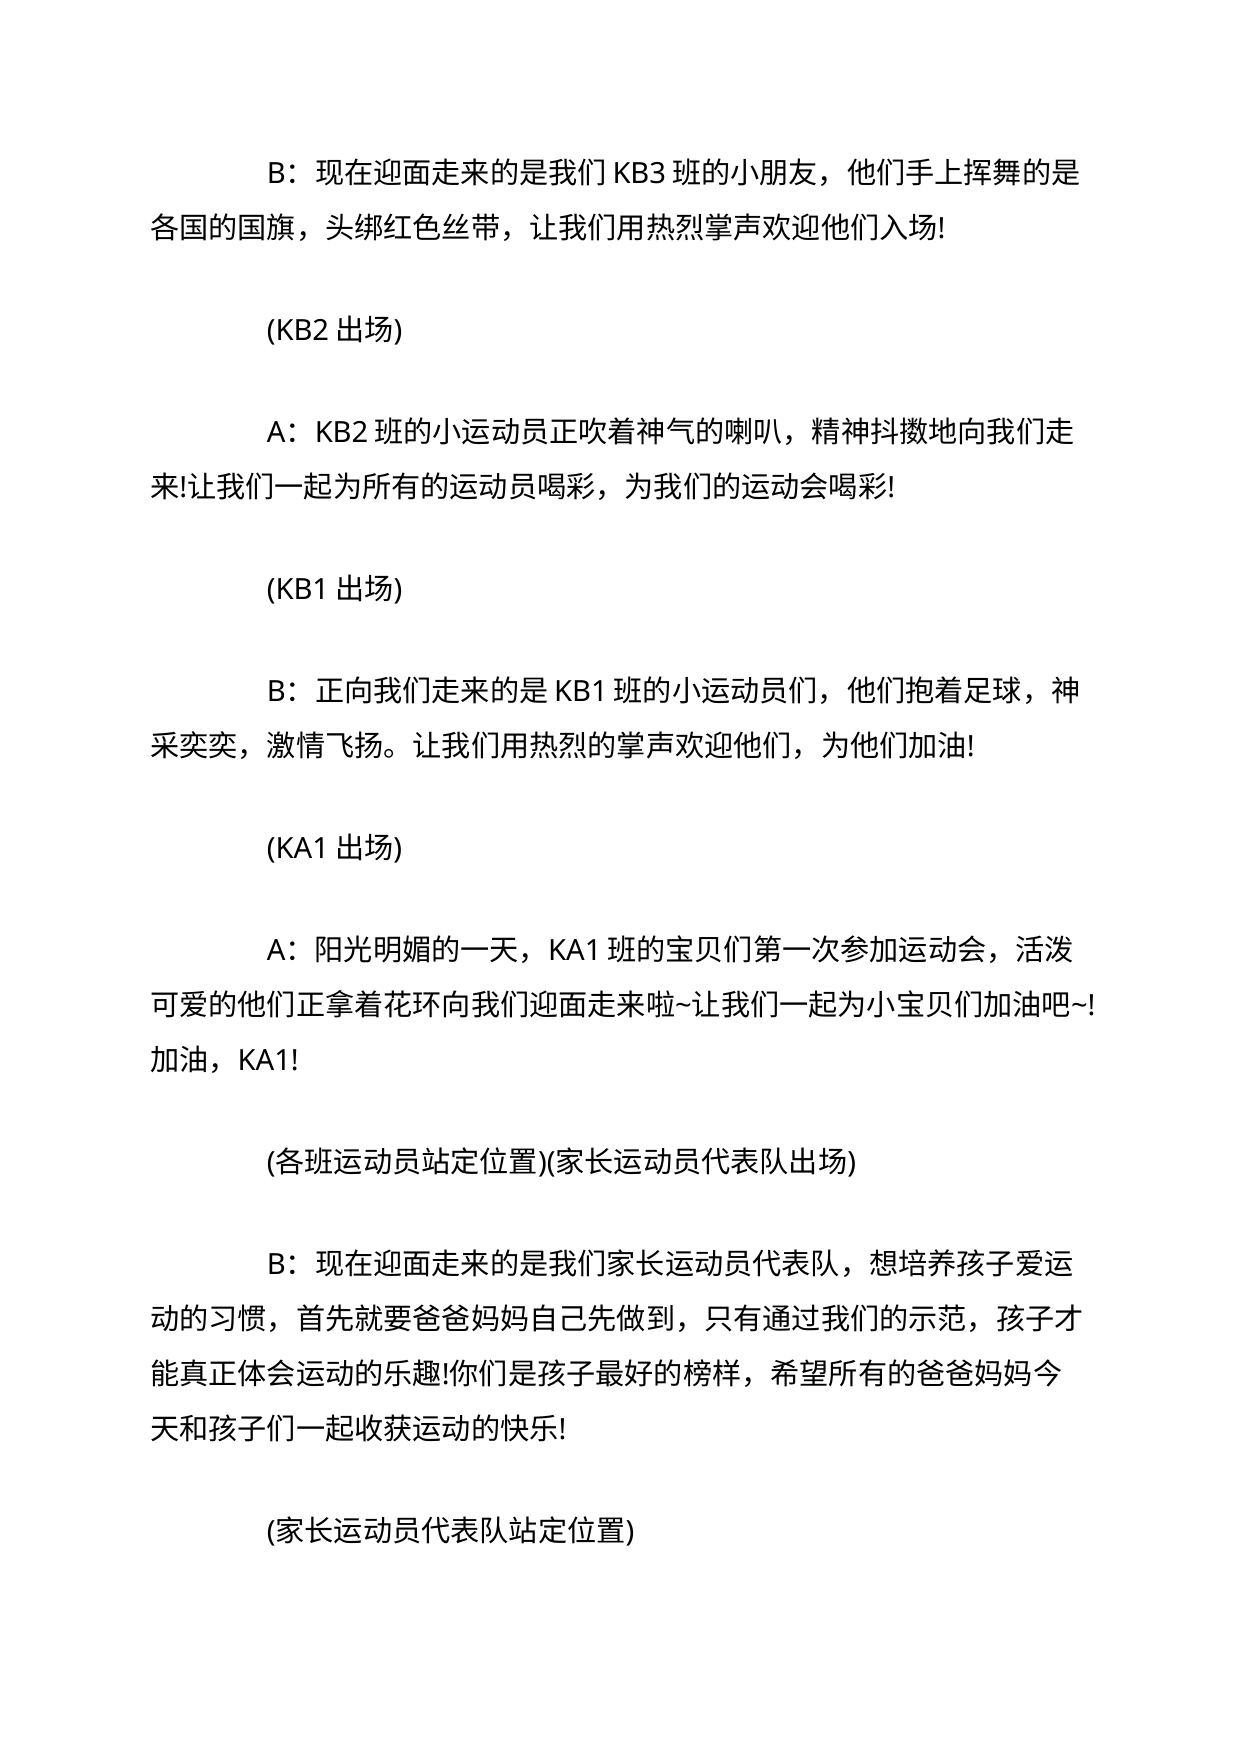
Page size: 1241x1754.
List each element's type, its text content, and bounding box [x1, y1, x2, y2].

text B：现在迎面走来的是我们KB3班的小朋友，他们手上挥舞的是各国的国旗，头绑红色丝带，让我们用热烈掌声欢迎他们入场! [150, 150, 1090, 247]
text (各班运动员站定位置)(家长运动员代表队出场) [150, 1139, 1090, 1181]
text A：阳光明媚的一天，KA1班的宝贝们第一次参加运动会，活泼可爱的他们正拿着花环向我们迎面走来啦~让我们一起为小宝贝们加油吧~!加油，KA1! [150, 927, 1090, 1079]
text (KB2出场) [150, 307, 1090, 349]
text (家长运动员代表队站定位置) [150, 1508, 1090, 1550]
text B：现在迎面走来的是我们家长运动员代表队，想培养孩子爱运动的习惯，首先就要爸爸妈妈自己先做到，只有通过我们的示范，孩子才能真正体会运动的乐趣!你们是孩子最好的榜样，希望所有的爸爸妈妈今天和孩子们一起收获运动的快乐! [150, 1241, 1090, 1448]
text B：正向我们走来的是KB1班的小运动员们，他们抱着足球，神采奕奕，激情飞扬。让我们用热烈的掌声欢迎他们，为他们加油! [150, 668, 1090, 765]
text (KB1出场) [150, 566, 1090, 608]
text A：KB2班的小运动员正吹着神气的喇叭，精神抖擞地向我们走来!让我们一起为所有的运动员喝彩，为我们的运动会喝彩! [150, 409, 1090, 506]
text (KA1出场) [150, 825, 1090, 867]
